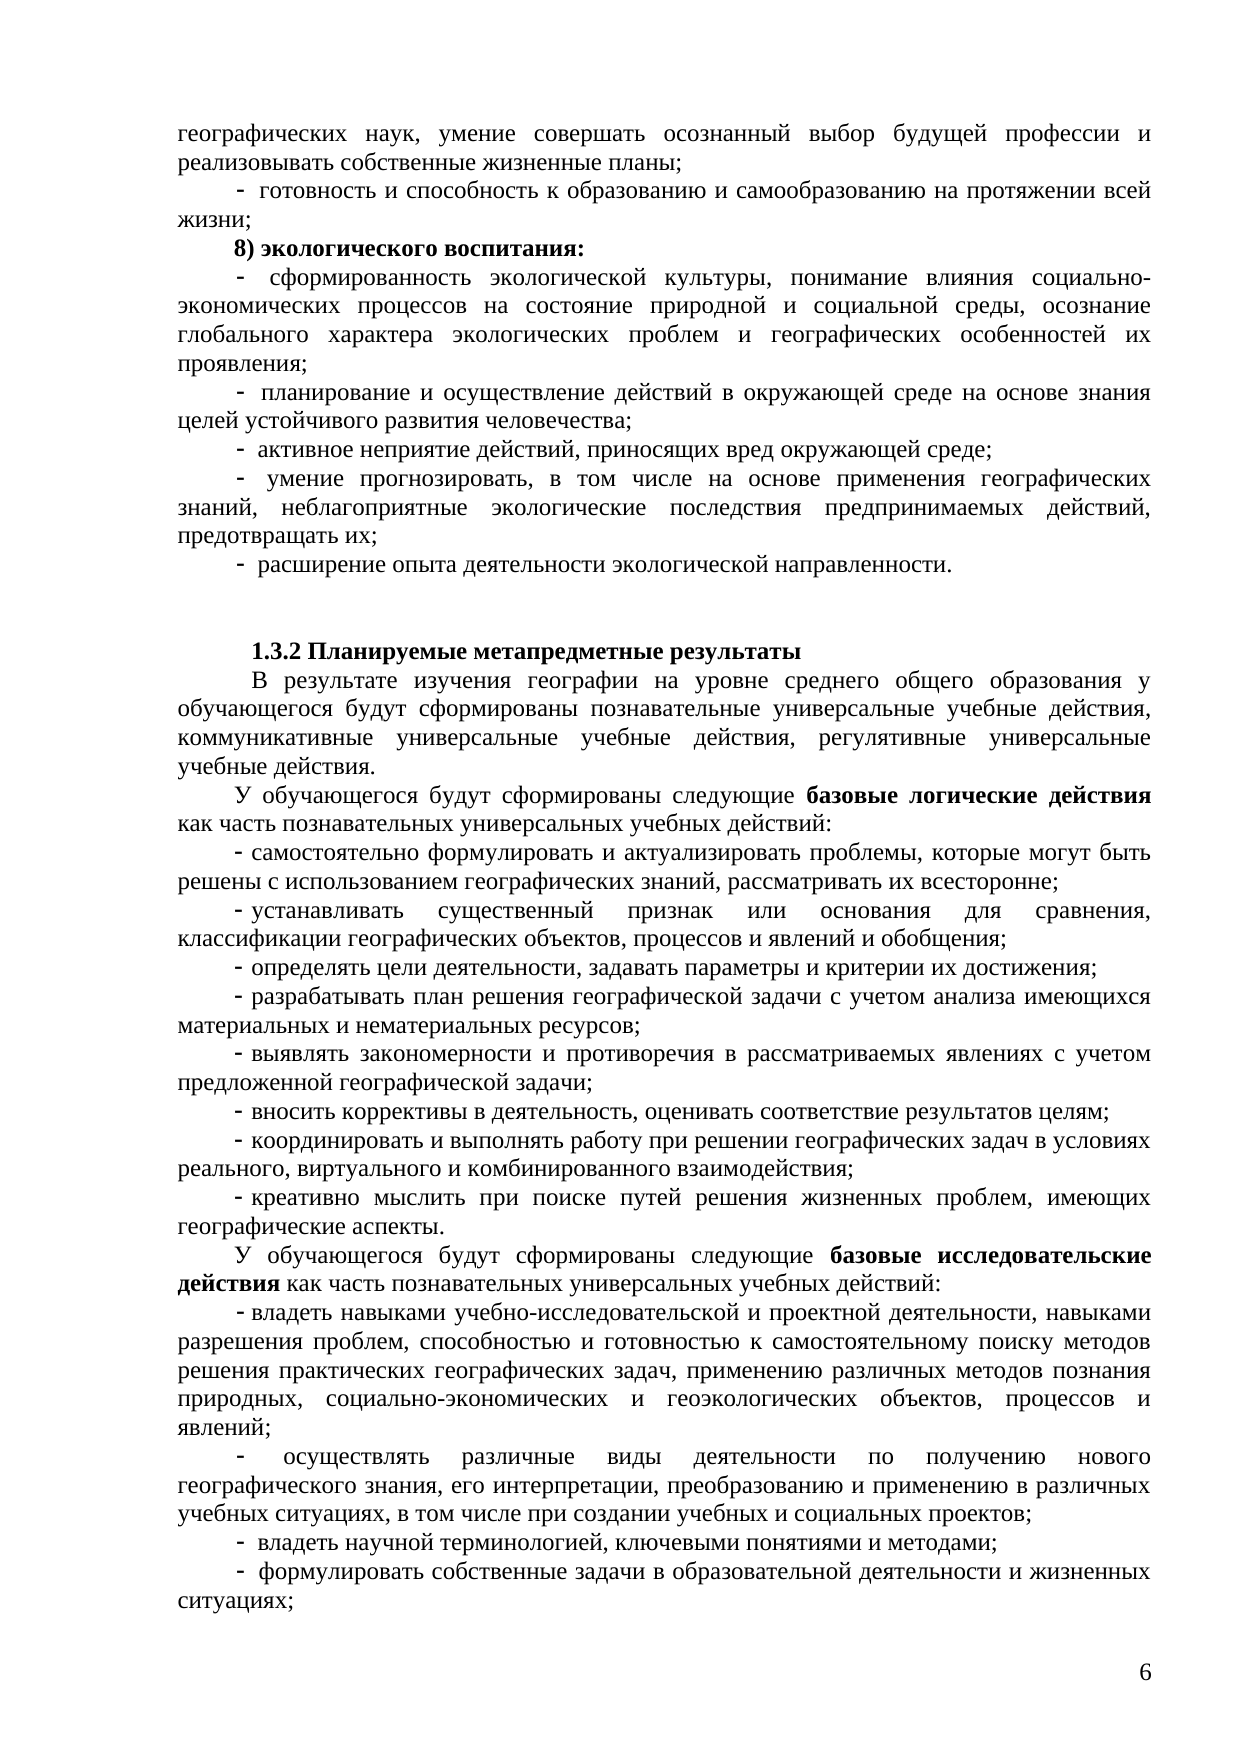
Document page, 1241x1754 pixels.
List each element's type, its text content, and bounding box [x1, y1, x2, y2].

list расширение опыта деятельности экологической направленности. [177, 549, 1152, 578]
list выявлять закономерности и противоречия в рассматриваемых явлениях с учетом предложенной географической задачи; [177, 1038, 1152, 1096]
list осуществлять различные виды деятельности по получению нового географического знания, его интерпретации, преобразованию и применению в различных учебных ситуациях, в том числе при создании учебных и социальных проектов; [177, 1441, 1152, 1527]
list владеть навыками учебно-исследовательской и проектной деятельности, навыками разрешения проблем, способностью и готовностью к самостоятельному поиску методов решения практических географических задач, применению различных методов познания природных, социально-экономических и геоэкологических объектов, процессов и явлений; [177, 1297, 1152, 1441]
list определять цели деятельности, задавать параметры и критерии их достижения; [177, 952, 1152, 981]
list устанавливать существенный признак или основания для сравнения, классификации географических объектов, процессов и явлений и обобщения; [177, 895, 1152, 952]
list креативно мыслить при поиске путей решения жизненных проблем, имеющих географические аспекты. [177, 1182, 1152, 1240]
text В результате изучения географии на уровне среднего общего образования у обучающегося будут сформированы познавательные универсальные учебные действия, коммуникативные универсальные учебные действия, регулятивные универсальные учебные действия. [177, 665, 1152, 780]
list активное неприятие действий, приносящих вред окружающей среде; [177, 434, 1152, 463]
list координировать и выполнять работу при решении географических задач в условиях реального, виртуального и комбинированного взаимодействия; [177, 1125, 1152, 1182]
list формулировать собственные задачи в образовательной деятельности и жизненных ситуациях; [177, 1556, 1152, 1613]
list разрабатывать план решения географической задачи с учетом анализа имеющихся материальных и нематериальных ресурсов; [177, 981, 1152, 1038]
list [177, 118, 1152, 176]
text У обучающегося будут сформированы следующие базовые логические действия как часть познавательных универсальных учебных действий: [177, 780, 1152, 837]
text 1.3.2 Планируемые метапредметные результаты [177, 636, 1152, 665]
text 8) экологического воспитания: [177, 233, 1152, 262]
list вносить коррективы в деятельность, оценивать соответствие результатов целям; [177, 1096, 1152, 1125]
list самостоятельно формулировать и актуализировать проблемы, которые могут быть решены с использованием географических знаний, рассматривать их всесторонне; [177, 837, 1152, 895]
list владеть научной терминологией, ключевыми понятиями и методами; [177, 1527, 1152, 1556]
list сформированность экологической культуры, понимание влияния социально-экономических процессов на состояние природной и социальной среды, осознание глобального характера экологических проблем и географических особенностей их проявления; [177, 262, 1152, 377]
text У обучающегося будут сформированы следующие базовые исследовательские действия как часть познавательных универсальных учебных действий: [177, 1240, 1152, 1297]
list умение прогнозировать, в том числе на основе применения географических знаний, неблагоприятные экологические последствия предпринимаемых действий, предотвращать их; [177, 463, 1152, 549]
list готовность и способность к образованию и самообразованию на протяжении всей жизни; [177, 176, 1152, 233]
list планирование и осуществление действий в окружающей среде на основе знания целей устойчивого развития человечества; [177, 377, 1152, 434]
